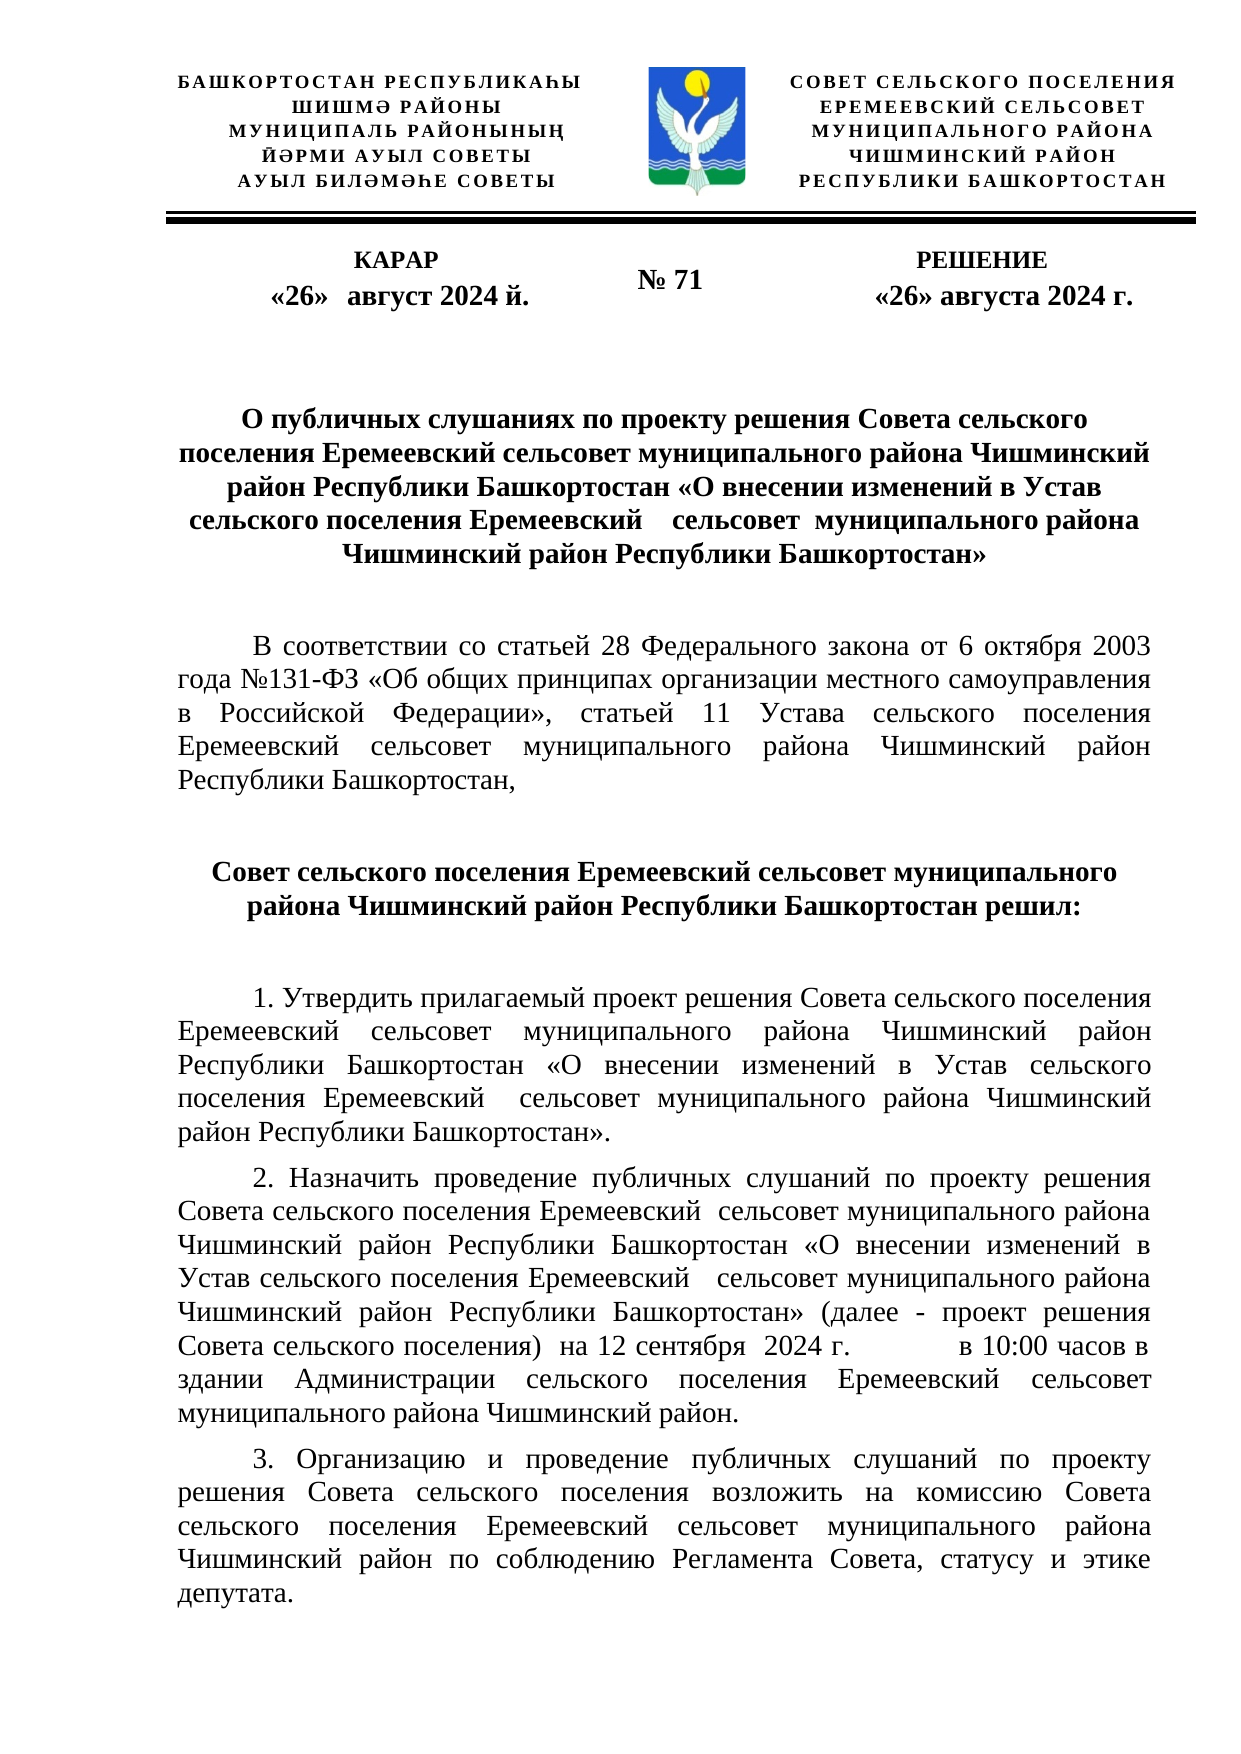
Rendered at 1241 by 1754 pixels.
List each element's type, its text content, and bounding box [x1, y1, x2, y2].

text 2. Назначить проведение публичных слушаний по проекту решения Совета сельского поселения Еремеевский сельсовет муниципального района Чишминский район Республики Башкортостан «О внесении изменений в Устав сельского поселения Еремеевский сельсовет муниципального района Чишминский район Республики Башкортостан» (далее - проект решения Совета сельского поселения) на 12 сентября 2024 г. в 10:00 часов в здании Администрации сельского поселения Еремеевский сельсовет муниципального района Чишминский район. [177, 1160, 1152, 1428]
table_cell РЕШЕНИЕ «26» августа 2024 г. [768, 224, 1196, 356]
text В соответствии со статьей 28 Федерального закона от 6 октября 2003 года №131-ФЗ «Об общих принципах организации местного самоуправления в Российской Федерации», статьей 11 Устава сельского поселения Еремеевский сельсовет муниципального района Чишминский район Республики Башкортостан, [177, 628, 1152, 796]
text О публичных слушаниях по проекту решения Совета сельского поселения Еремеевский сельсовет муниципального района Чишминский район Республики Башкортостан «О внесении изменений в Устав сельского поселения Еремеевский сельсовет муниципального района Чишминский район Республики Башкортостан» [177, 402, 1152, 569]
table_header СОВЕТ СЕЛЬСКОГО ПОСЕЛЕНИЯ ЕРЕМЕЕВСКИЙ сельсовет МУНИЦИПАЛЬНОГО РАЙОНА ЧишминскИЙ район РЕСПУБЛИКИ БАШКОРТОСТАН [768, 56, 1196, 211]
table_cell КАРАР «26» август 2024 й. [166, 224, 626, 356]
table_header БаШКортостан РеспубликАҺы ШишмӘ районы МУНИЦИПАЛЬ РАЙОНЫныҢ ӢӘРМИ АУЫЛ СОВЕТЫ ауыл биЛӘмӘҺе СОВЕТЫ [166, 56, 626, 211]
picture [648, 67, 746, 196]
text 3. Организацию и проведение публичных слушаний по проекту решения Совета сельского поселения возложить на комиссию Совета сельского поселения Еремеевский сельсовет муниципального района Чишминский район по соблюдению Регламента Совета, статусу и этике депутата. [177, 1441, 1152, 1608]
text 1. Утвердить прилагаемый проект решения Совета сельского поселения Еремеевский сельсовет муниципального района Чишминский район Республики Башкортостан «О внесении изменений в Устав сельского поселения Еремеевский сельсовет муниципального района Чишминский район Республики Башкортостан». [177, 980, 1152, 1147]
text Совет сельского поселения Еремеевский сельсовет муниципального района Чишминский район Республики Башкортостан решил: [177, 854, 1152, 921]
table_cell № 71 [626, 224, 768, 356]
table_header [626, 56, 768, 211]
